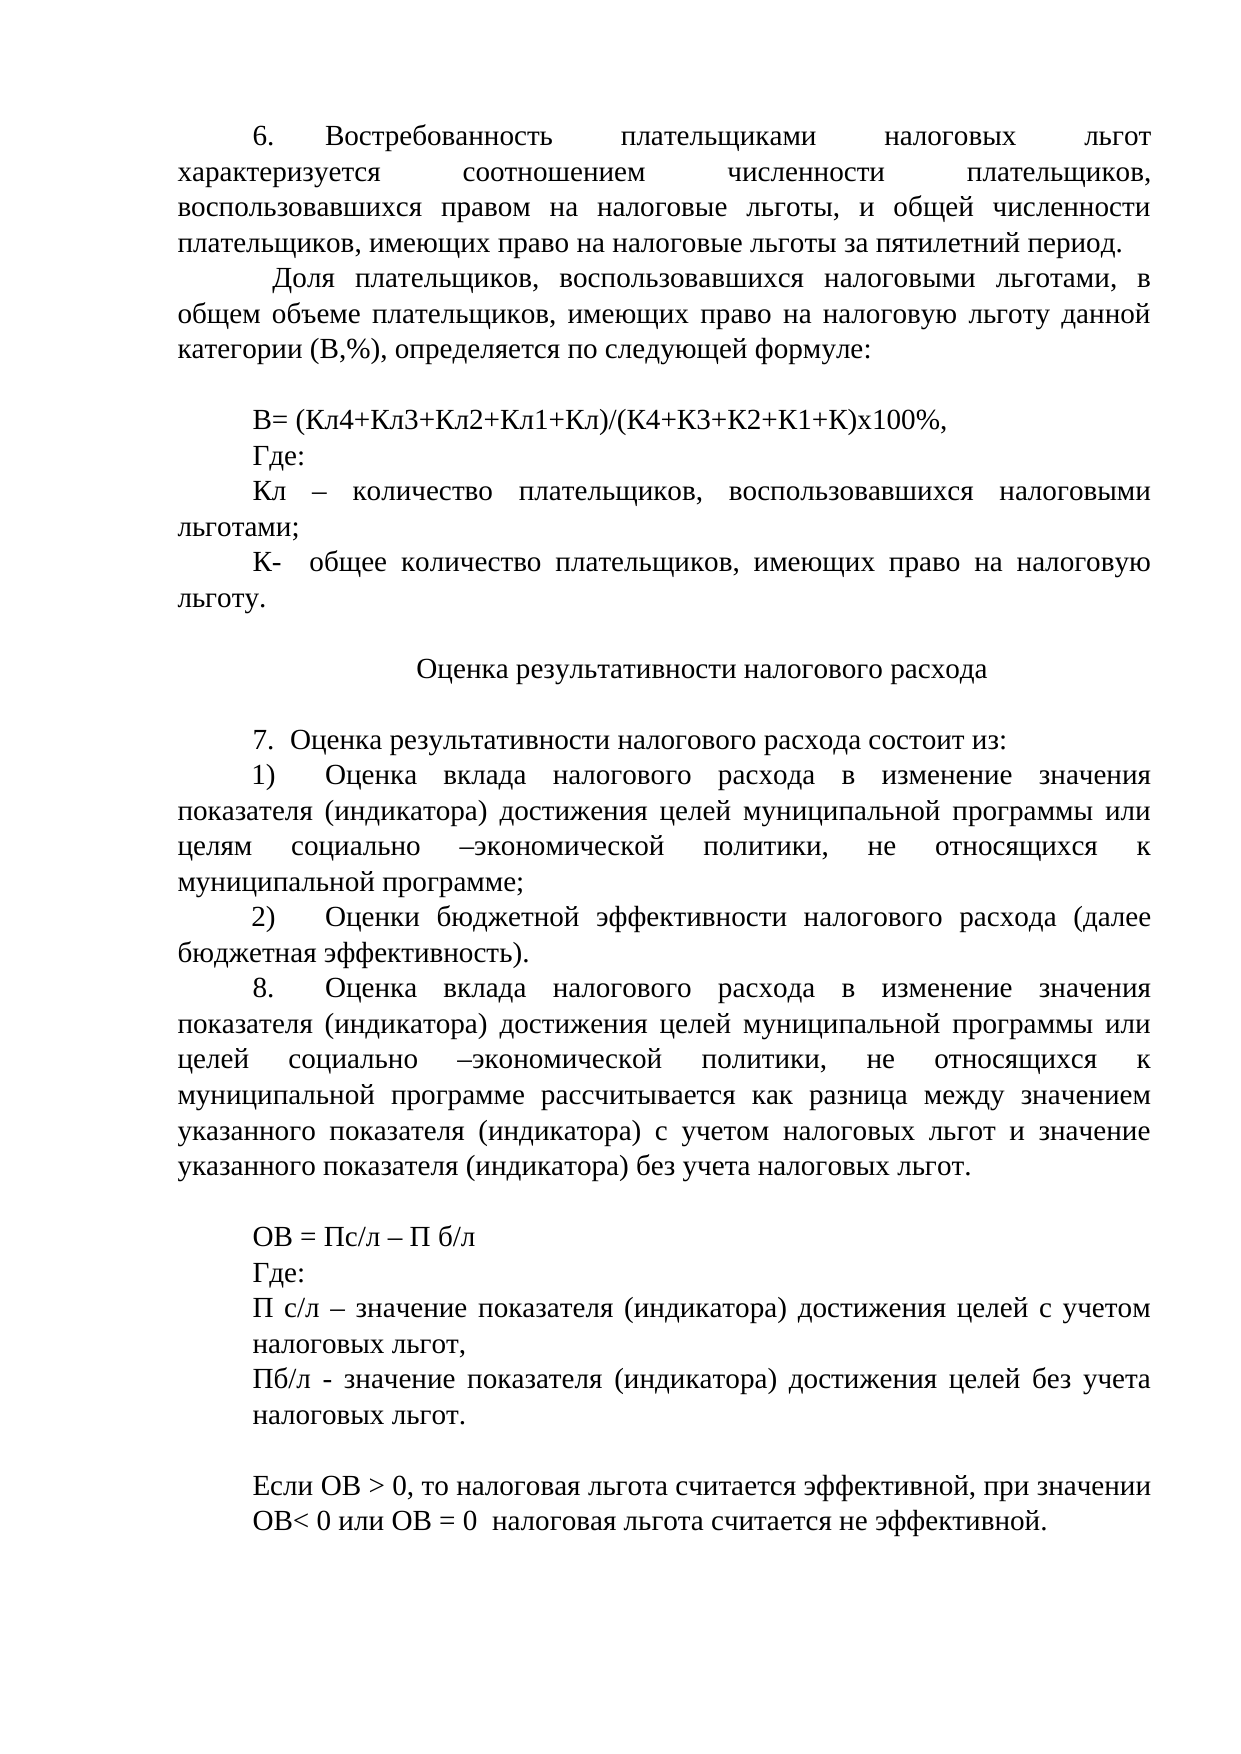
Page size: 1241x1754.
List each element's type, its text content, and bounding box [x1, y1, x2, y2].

list Оценка результативности налогового расхода состоит из: [252, 722, 1152, 756]
text В= (Кл4+Кл3+Кл2+Кл1+Кл)/(К4+К3+К2+К1+К)х100%, [177, 402, 1152, 436]
text К- общее количество плательщиков, имеющих право на налоговую льготу. [177, 544, 1152, 613]
text ОВ = Пс/л – П б/л [252, 1219, 1152, 1253]
text Доля плательщиков, воспользовавшихся налоговыми льготами, в общем объеме плательщиков, имеющих право на налоговую льготу данной категории (В,%), определяется по следующей формуле: [177, 260, 1152, 365]
list Оценка вклада налогового расхода в изменение значения показателя (индикатора) достижения целей муниципальной программы или целям социально –экономической политики, не относящихся к муниципальной программе; [177, 757, 1152, 898]
text Где: [177, 438, 1152, 471]
text Кл – количество плательщиков, воспользовавшихся налоговыми льготами; [177, 473, 1152, 542]
text П с/л – значение показателя (индикатора) достижения целей с учетом налоговых льгот, [252, 1290, 1152, 1359]
text Пб/л - значение показателя (индикатора) достижения целей без учета налоговых льгот. [252, 1361, 1152, 1430]
text Оценка результативности налогового расхода [177, 651, 1152, 684]
list Оценка вклада налогового расхода в изменение значения показателя (индикатора) достижения целей муниципальной программы или целей социально –экономической политики, не относящихся к муниципальной программе рассчитывается как разница между значением указанного показателя (индикатора) с учетом налоговых льгот и значение указанного показателя (индикатора) без учета налоговых льгот. [177, 971, 1152, 1182]
text Где: [252, 1255, 1152, 1288]
text Если ОВ > 0, то налоговая льгота считается эффективной, при значении ОВ< 0 или ОВ = 0 налоговая льгота считается не эффективной. [252, 1468, 1152, 1537]
list Востребованность плательщиками налоговых льгот характеризуется соотношением численности плательщиков, воспользовавшихся правом на налоговые льготы, и общей численности плательщиков, имеющих право на налоговые льготы за пятилетний период. [177, 118, 1152, 258]
list Оценки бюджетной эффективности налогового расхода (далее бюджетная эффективность). [177, 899, 1152, 969]
